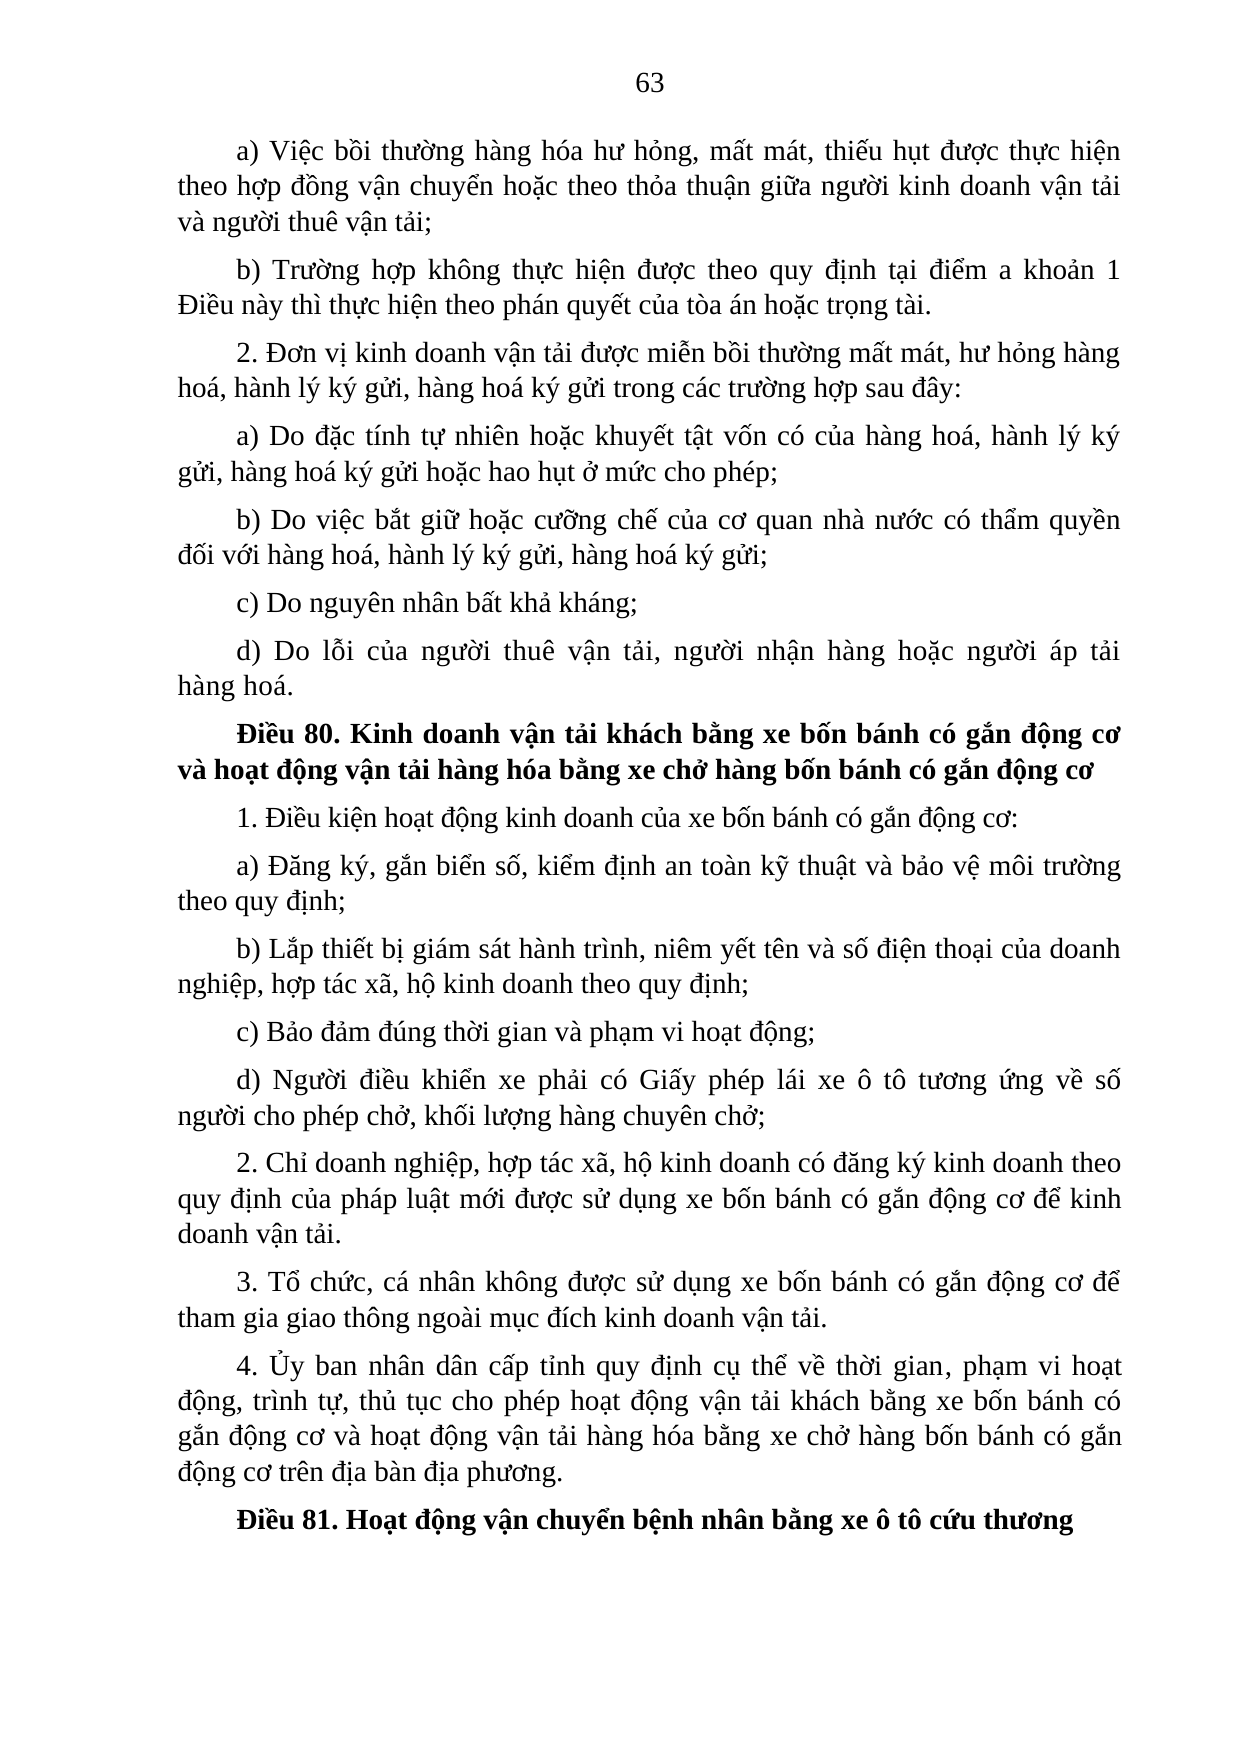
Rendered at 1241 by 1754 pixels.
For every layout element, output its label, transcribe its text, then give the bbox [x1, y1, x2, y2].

text b) Lắp thiết bị giám sát hành trình, niêm yết tên và số điện thoại của doanh nghiệp, hợp tác xã, hộ kinh doanh theo quy định; [177, 930, 1122, 1001]
text d) Do lỗi của người thuê vận tải, người nhận hàng hoặc người áp tải hàng hoá. [177, 632, 1122, 703]
text b) Trường hợp không thực hiện được theo quy định tại điểm a khoản 1 Điều này thì thực hiện theo phán quyết của tòa án hoặc trọng tài. [177, 251, 1122, 322]
text 1. Điều kiện hoạt động kinh doanh của xe bốn bánh có gắn động cơ: [177, 799, 1122, 834]
text Điều 80. Kinh doanh vận tải khách bằng xe bốn bánh có gắn động cơ và hoạt động vận tải hàng hóa bằng xe chở hàng bốn bánh có gắn động cơ [177, 715, 1122, 786]
text Điều 81. Hoạt động vận chuyển bệnh nhân bằng xe ô tô cứu thương [177, 1501, 1122, 1536]
text d) Người điều khiển xe phải có Giấy phép lái xe ô tô tương ứng về số người cho phép chở, khối lượng hàng chuyên chở; [177, 1061, 1122, 1132]
text 2. Đơn vị kinh doanh vận tải được miễn bồi thường mất mát, hư hỏng hàng hoá, hành lý ký gửi, hàng hoá ký gửi trong các trường hợp sau đây: [177, 334, 1122, 405]
text 2. Chỉ doanh nghiệp, hợp tác xã, hộ kinh doanh có đăng ký kinh doanh theo quy định của pháp luật mới được sử dụng xe bốn bánh có gắn động cơ để kinh doanh vận tải. [177, 1144, 1122, 1251]
text c) Do nguyên nhân bất khả kháng; [177, 584, 1122, 619]
text a) Đăng ký, gắn biển số, kiểm định an toàn kỹ thuật và bảo vệ môi trường theo quy định; [177, 847, 1122, 917]
text a) Việc bồi thường hàng hóa hư hỏng, mất mát, thiếu hụt được thực hiện theo hợp đồng vận chuyển hoặc theo thỏa thuận giữa người kinh doanh vận tải và người thuê vận tải; [177, 132, 1122, 238]
text 3. Tổ chức, cá nhân không được sử dụng xe bốn bánh có gắn động cơ để tham gia giao thông ngoài mục đích kinh doanh vận tải. [177, 1263, 1122, 1334]
text 4. Ủy ban nhân dân cấp tỉnh quy định cụ thể về thời gian, phạm vi hoạt động, trình tự, thủ tục cho phép hoạt động vận tải khách bằng xe bốn bánh có gắn động cơ và hoạt động vận tải hàng hóa bằng xe chở hàng bốn bánh có gắn động cơ trên địa bàn địa phương. [177, 1347, 1122, 1488]
text b) Do việc bắt giữ hoặc cưỡng chế của cơ quan nhà nước có thẩm quyền đối với hàng hoá, hành lý ký gửi, hàng hoá ký gửi; [177, 501, 1122, 572]
text a) Do đặc tính tự nhiên hoặc khuyết tật vốn có của hàng hoá, hành lý ký gửi, hàng hoá ký gửi hoặc hao hụt ở mức cho phép; [177, 417, 1122, 488]
text c) Bảo đảm đúng thời gian và phạm vi hoạt động; [177, 1013, 1122, 1049]
